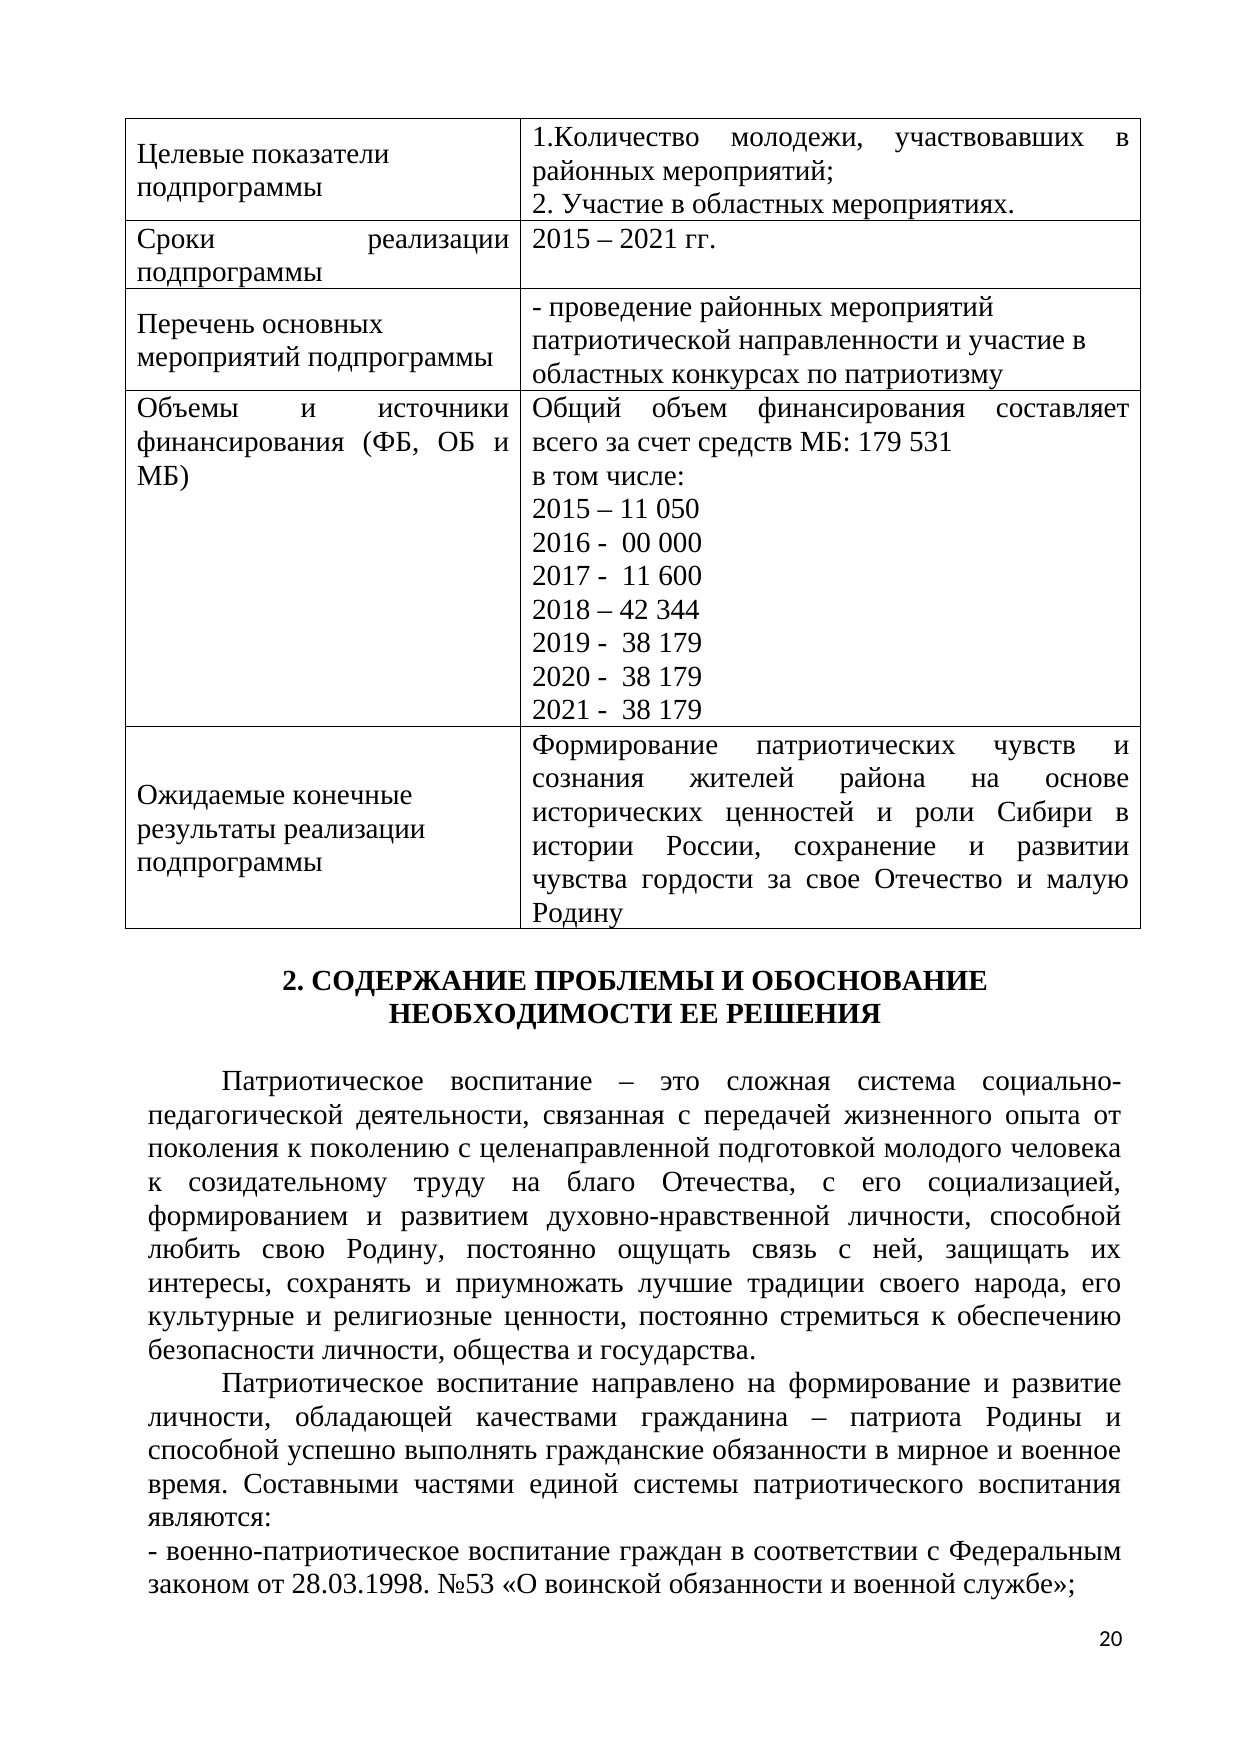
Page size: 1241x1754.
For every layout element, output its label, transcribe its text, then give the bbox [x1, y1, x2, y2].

table_cell Целевые показатели подпрограммы [126, 119, 520, 220]
table_cell Объемы и источники финансирования (ФБ, ОБ и МБ) [126, 391, 520, 726]
text Патриотическое воспитание направлено на формирование и развитие личности, обладающей качествами гражданина – патриота Родины и способной успешно выполнять гражданские обязанности в мирное и военное время. Составными частями единой системы патриотического воспитания являются: [148, 1365, 1122, 1533]
table_cell Сроки реализации подпрограммы [126, 221, 520, 288]
text Патриотическое воспитание – это сложная система социально-педагогической деятельности, связанная с передачей жизненного опыта от поколения к поколению с целенаправленной подготовкой молодого человека к созидательному труду на благо Отечества, с его социализацией, формированием и развитием духовно-нравственной личности, способной любить свою Родину, постоянно ощущать связь с ней, защищать их интересы, сохранять и приумножать лучшие традиции своего народа, его культурные и религиозные ценности, постоянно стремиться к обеспечению безопасности личности, общества и государства. [148, 1063, 1122, 1365]
table_cell Общий объем финансирования составляет всего за счет средств МБ: 179 531 в том числе: 2015 – 11 050 2016 - 00 000 2017 - 11 600 2018 – 42 344 2019 - 38 179 2020 - 38 179 2021 - 38 179 [521, 391, 1140, 726]
text 2. СОДЕРЖАНИЕ ПРОБЛЕМЫ И ОБОСНОВАНИЕ НЕОБХОДИМОСТИ ЕЕ РЕШЕНИЯ [148, 963, 1122, 1030]
table_cell 2015 – 2021 гг. [521, 221, 1140, 288]
table_cell Перечень основных мероприятий подпрограммы [126, 289, 520, 389]
table_cell - проведение районных мероприятий патриотической направленности и участие в областных конкурсах по патриотизму [521, 289, 1140, 389]
table_cell Формирование патриотических чувств и сознания жителей района на основе исторических ценностей и роли Сибири в истории России, сохранение и развитии чувства гордости за свое Отечество и малую Родину [521, 727, 1140, 928]
table_cell Ожидаемые конечные результаты реализации подпрограммы [126, 727, 520, 928]
table_cell 1.Количество молодежи, участвовавших в районных мероприятий; 2. Участие в областных мероприятиях. [521, 119, 1140, 220]
text - военно-патриотическое воспитание граждан в соответствии с Федеральным законом от 28.03.1998. №53 «О воинской обязанности и военной службе»; [148, 1533, 1122, 1600]
